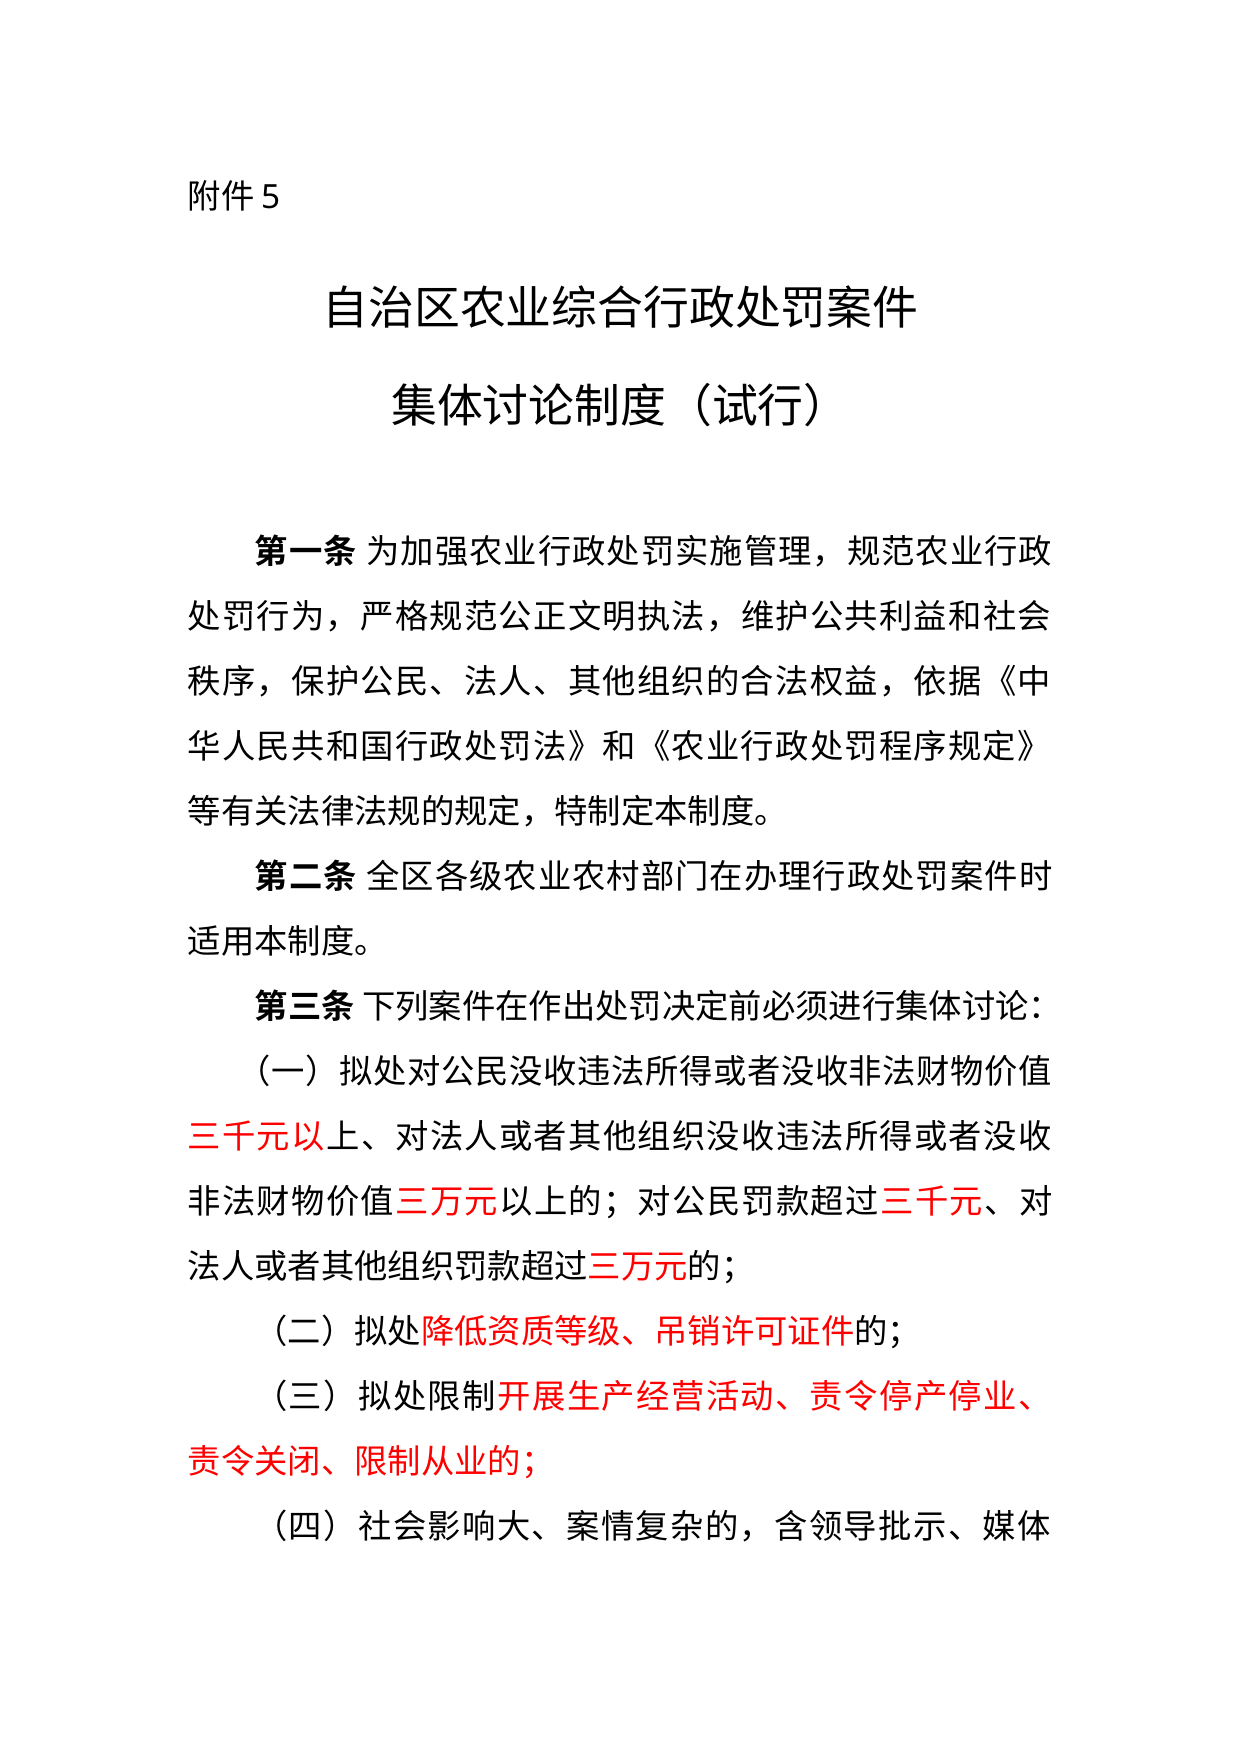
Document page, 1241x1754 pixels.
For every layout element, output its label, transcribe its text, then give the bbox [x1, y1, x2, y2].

text 第一条 为加强农业行政处罚实施管理，规范农业行政处罚行为，严格规范公正文明执法，维护公共利益和社会秩序，保护公民、法人、其他组织的合法权益，依据《中华人民共和国行政处罚法》和《农业行政处罚程序规定》等有关法律法规的规定，特制定本制度。 [187, 516, 1053, 841]
subtitle 自治区农业综合行政处罚案件 [187, 256, 1053, 354]
text （三）拟处限制开展生产经营活动、责令停产停业、责令关闭、限制从业的； [187, 1361, 1053, 1491]
subtitle 附件5 [187, 162, 1053, 227]
text （一）拟处对公民没收违法所得或者没收非法财物价值三千元以上、对法人或者其他组织没收违法所得或者没收非法财物价值三万元以上的；对公民罚款超过三千元、对法人或者其他组织罚款超过三万元的； [187, 1036, 1053, 1296]
text 第三条 下列案件在作出处罚决定前必须进行集体讨论： [187, 971, 1053, 1036]
text （二）拟处降低资质等级、吊销许可证件的； [187, 1296, 1053, 1361]
text 第二条 全区各级农业农村部门在办理行政处罚案件时适用本制度。 [187, 841, 1053, 971]
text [187, 1491, 1053, 1556]
subtitle 集体讨论制度（试行） [187, 354, 1053, 451]
